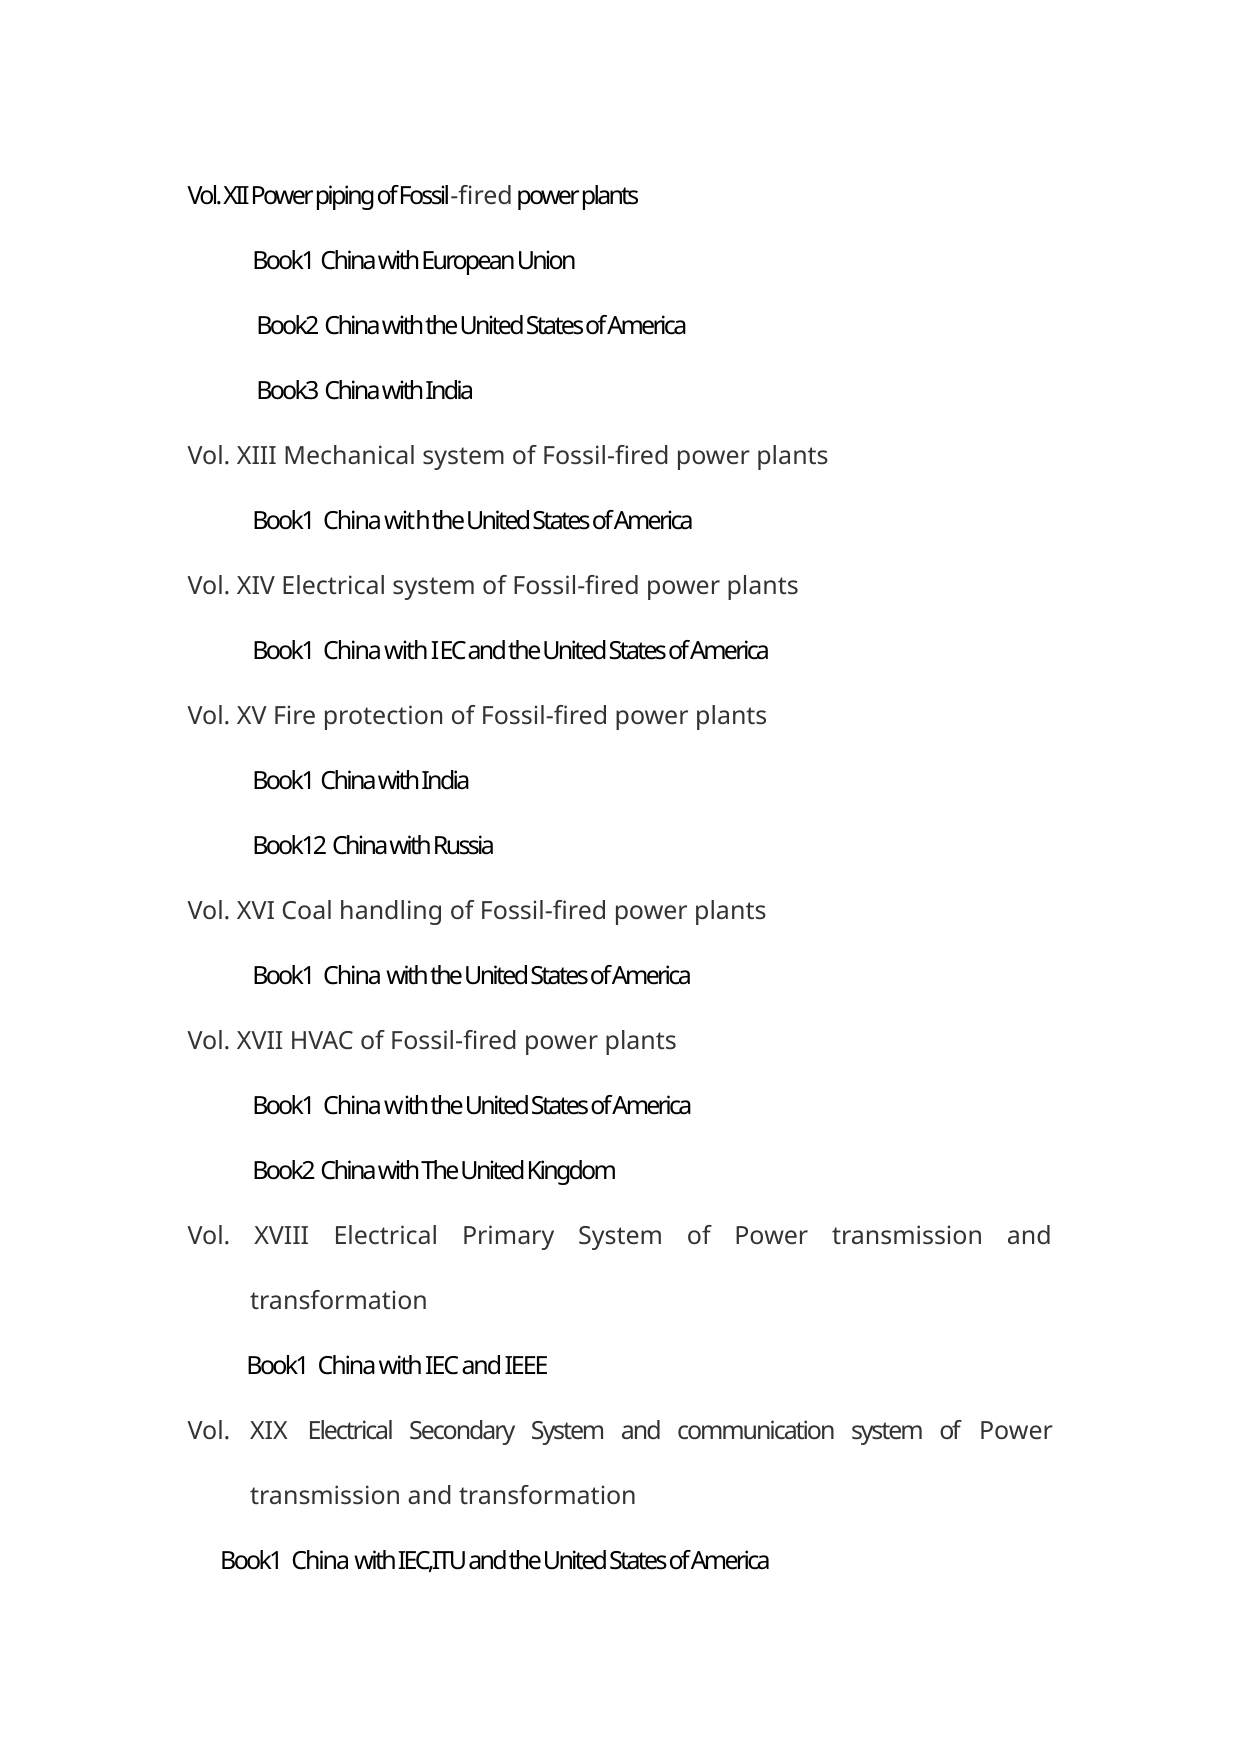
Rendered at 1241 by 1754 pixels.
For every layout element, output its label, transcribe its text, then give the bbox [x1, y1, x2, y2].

text Book1 China with IEC and IEEE [187, 1332, 1053, 1397]
text Book1 China with IEC,ITU and the United States of America [187, 1527, 1053, 1592]
text Vol. XII Power piping of Fossil-fired power plants [187, 162, 1053, 227]
text Book1 China with European Union [242, 227, 1053, 292]
text Vol. XIX Electrical Secondary System and communication system of Power transmission and transformation [187, 1397, 1053, 1527]
text Book1 China with India [242, 747, 1053, 812]
text Book1 China with the United States of America [242, 942, 1053, 1007]
text Book2 China with The United Kingdom [242, 1137, 1053, 1202]
text Vol. XVIII Electrical Primary System of Power transmission and transformation [187, 1202, 1053, 1332]
text Vol. XIII Mechanical system of Fossil-fired power plants [187, 422, 1053, 487]
text Vol. XVI Coal handling of Fossil-fired power plants [187, 877, 1053, 942]
text Book2 China with the United States of America [187, 292, 1053, 357]
text Book1 China with the United States of America [242, 487, 1053, 552]
text Book12 China with Russia [242, 812, 1053, 877]
text Book1 China with the United States of America [242, 1072, 1053, 1137]
text Vol. XVII HVAC of Fossil-fired power plants [187, 1007, 1053, 1072]
text Vol. XIV Electrical system of Fossil-fired power plants [187, 552, 1053, 617]
text Book3 China with India [187, 357, 1053, 422]
text Book1 China with IEC and the United States of America [242, 617, 1053, 682]
text Vol. XV Fire protection of Fossil-fired power plants [187, 682, 1053, 747]
